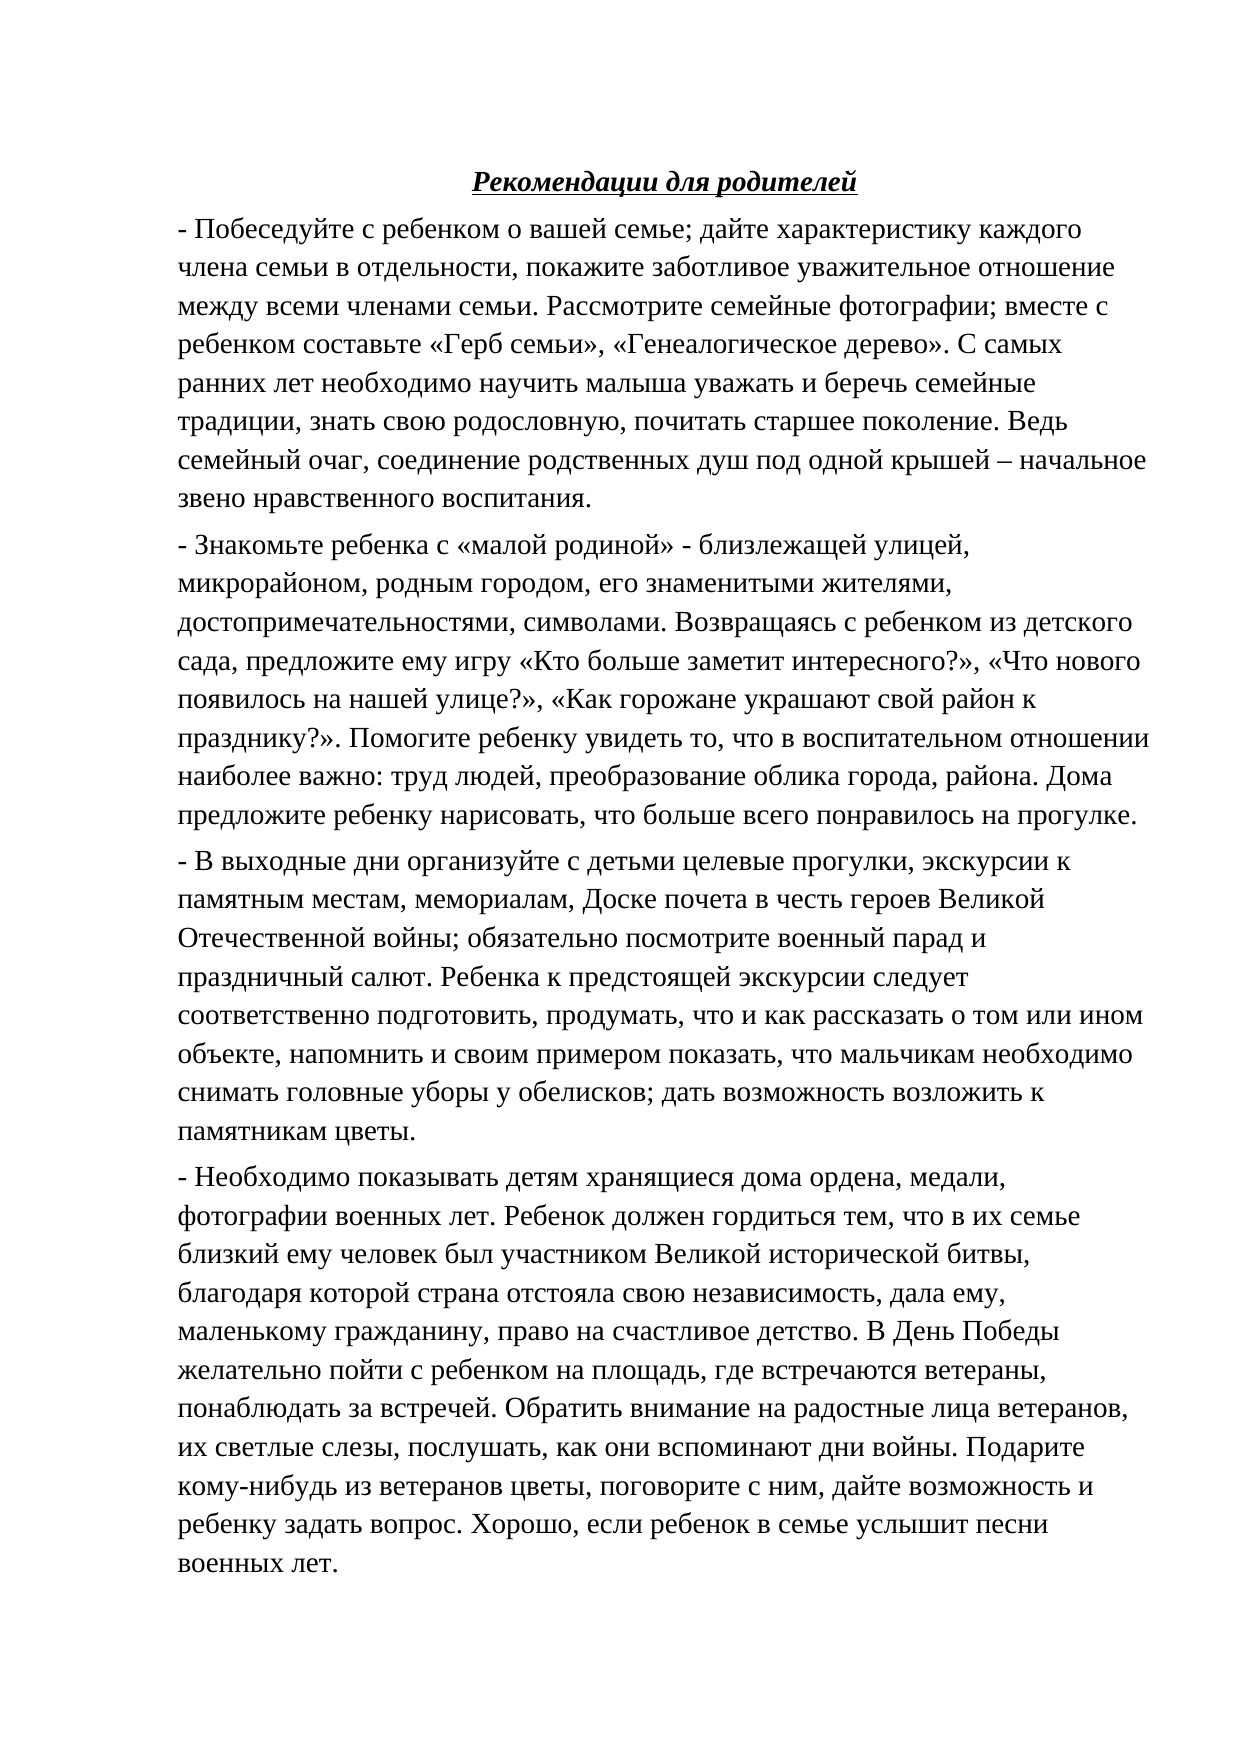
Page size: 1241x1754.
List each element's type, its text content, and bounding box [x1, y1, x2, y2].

text - Знакомьте ребенка с «малой родиной» - близлежащей улицей, микрорайоном, родным городом, его знаменитыми жителями, достопримечательностями, символами. Возвращаясь с ребенком из детского сада, предложите ему игру «Кто больше заметит интересного?», «Что нового появилось на нашей улице?», «Как горожане украшают свой район к празднику?». Помогите ребенку увидеть то, что в воспитательном отношении наиболее важно: труд людей, преобразование облика города, района. Дома предложите ребенку нарисовать, что больше всего понравилось на прогулке. [177, 527, 1152, 830]
text - Побеседуйте с ребенком о вашей семье; дайте характеристику каждого члена семьи в отдельности, покажите заботливое уважительное отношение между всеми членами семьи. Рассмотрите семейные фотографии; вместе с ребенком составьте «Герб семьи», «Генеалогическое дерево». С самых ранних лет необходимо научить малыша уважать и беречь семейные традиции, знать свою родословную, почитать старшее поколение. Ведь семейный очаг, соединение родственных душ под одной крышей – начальное звено нравственного воспитания. [177, 211, 1152, 514]
text Рекомендации для родителей [177, 164, 1152, 198]
text - В выходные дни организуйте с детьми целевые прогулки, экскурсии к памятным местам, мемориалам, Доске почета в честь героев Великой Отечественной войны; обязательно посмотрите военный парад и праздничный салют. Ребенка к предстоящей экскурсии следует соответственно подготовить, продумать, что и как рассказать о том или ином объекте, напомнить и своим примером показать, что мальчикам необходимо снимать головные уборы у обелисков; дать возможность возложить к памятникам цветы. [177, 843, 1152, 1146]
text - Необходимо показывать детям хранящиеся дома ордена, медали, фотографии военных лет. Ребенок должен гордиться тем, что в их семье близкий ему человек был участником Великой исторической битвы, благодаря которой страна отстояла свою независимость, дала ему, маленькому гражданину, право на счастливое детство. В День Победы желательно пойти с ребенком на площадь, где встречаются ветераны, понаблюдать за встречей. Обратить внимание на радостные лица ветеранов, их светлые слезы, послушать, как они вспоминают дни войны. Подарите кому-нибудь из ветеранов цветы, поговорите с ним, дайте возможность и ребенку задать вопрос. Хорошо, если ребенок в семье услышит песни военных лет. [177, 1159, 1152, 1578]
